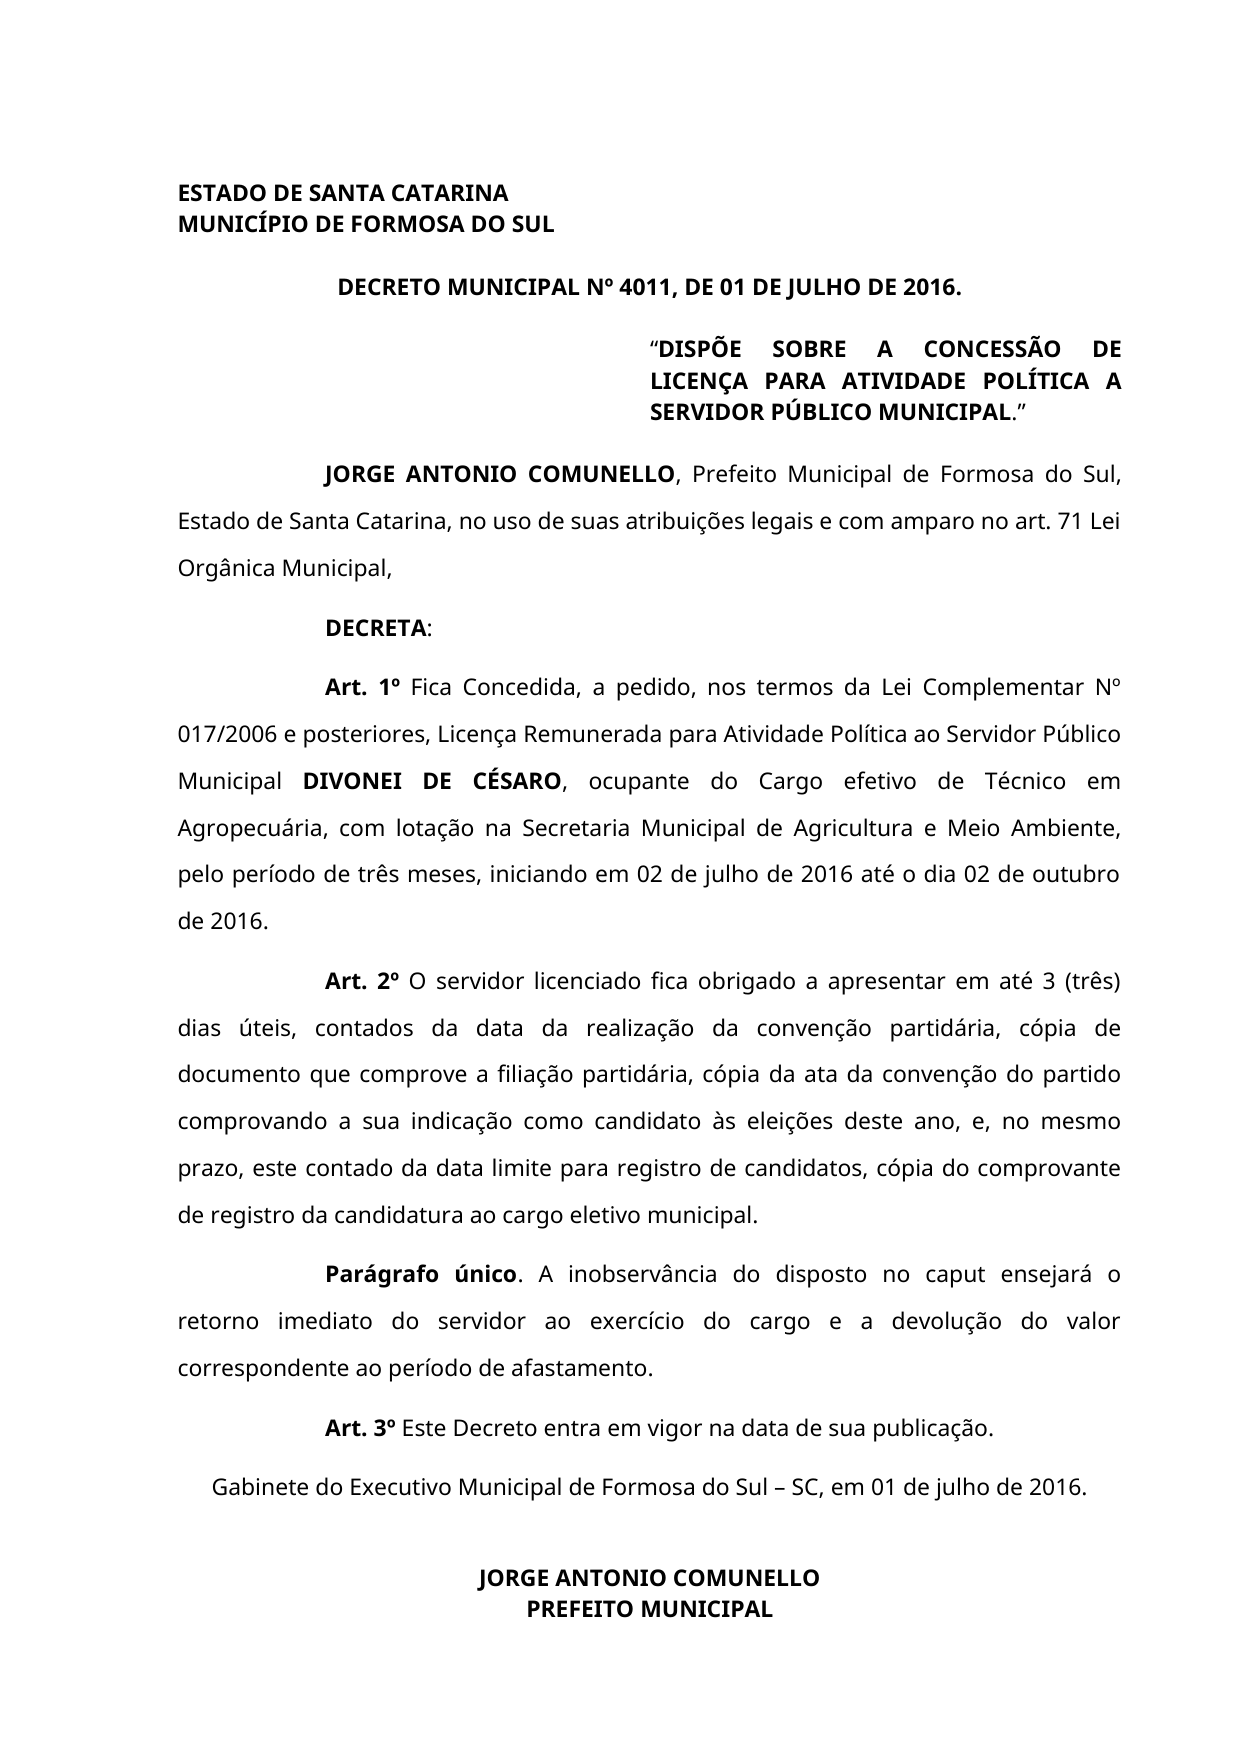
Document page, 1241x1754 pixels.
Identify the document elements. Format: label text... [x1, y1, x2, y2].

text JORGE ANTONIO COMUNELLO [177, 1562, 1122, 1593]
text JORGE ANTONIO COMUNELLO, Prefeito Municipal de Formosa do Sul, Estado de Santa Catarina, no uso de suas atribuições legais e com amparo no art. 71 Lei Orgânica Municipal, [177, 458, 1122, 583]
text PREFEITO MUNICIPAL [177, 1593, 1122, 1624]
text Art. 2º O servidor licenciado fica obrigado a apresentar em até 3 (três) dias úteis, contados da data da realização da convenção partidária, cópia de documento que comprove a filiação partidária, cópia da ata da convenção do partido comprovando a sua indicação como candidato às eleições deste ano, e, no mesmo prazo, este contado da data limite para registro de candidatos, cópia do comprovante de registro da candidatura ao cargo eletivo municipal. [177, 965, 1122, 1230]
text “DISPÕE SOBRE A CONCESSÃO DE LICENÇA PARA ATIVIDADE POLÍTICA A SERVIDOR PÚBLICO MUNICIPAL.” [177, 333, 1122, 427]
text Art. 3º Este Decreto entra em vigor na data de sua publicação. [177, 1412, 1122, 1443]
text Art. 1º Fica Concedida, a pedido, nos termos da Lei Complementar Nº 017/2006 e posteriores, Licença Remunerada para Atividade Política ao Servidor Público Municipal DIVONEI DE CÉSARO, ocupante do Cargo efetivo de Técnico em Agropecuária, com lotação na Secretaria Municipal de Agricultura e Meio Ambiente, pelo período de três meses, iniciando em 02 de julho de 2016 até o dia 02 de outubro de 2016. [177, 671, 1122, 937]
text DECRETA: [177, 612, 1122, 643]
text Parágrafo único. A inobservância do disposto no caput ensejará o retorno imediato do servidor ao exercício do cargo e a devolução do valor correspondente ao período de afastamento. [177, 1258, 1122, 1383]
text Gabinete do Executivo Municipal de Formosa do Sul – SC, em 01 de julho de 2016. [177, 1471, 1122, 1502]
text DECRETO MUNICIPAL Nº 4011, DE 01 DE JULHO DE 2016. [177, 271, 1122, 302]
text ESTADO DE SANTA CATARINA [177, 177, 1122, 208]
text MUNICÍPIO DE FORMOSA DO SUL [177, 208, 1122, 240]
